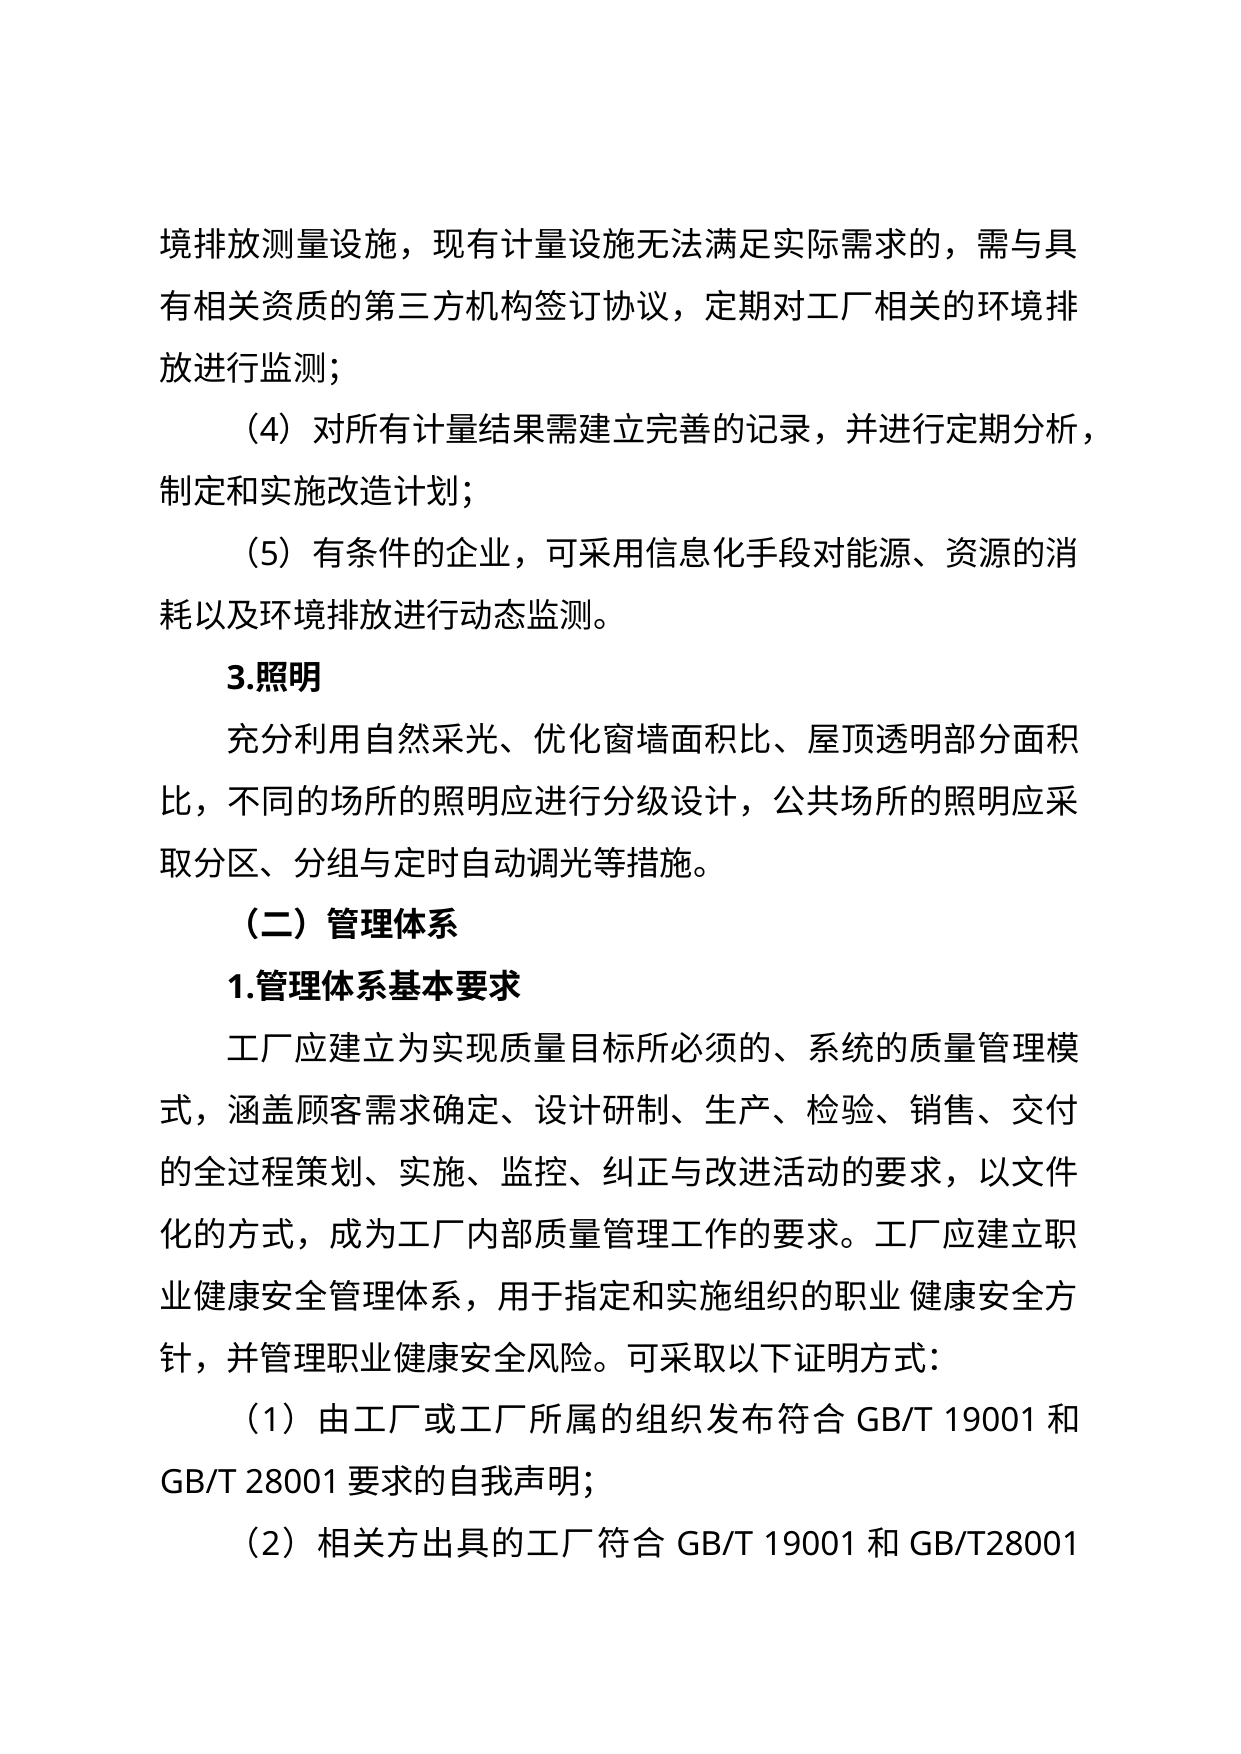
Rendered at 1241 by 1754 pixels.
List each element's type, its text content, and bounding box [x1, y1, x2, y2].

text 1.管理体系基本要求 [159, 949, 1081, 1011]
text 充分利用自然采光、优化窗墙面积比、屋顶透明部分面积比，不同的场所的照明应进行分级设计，公共场所的照明应采取分区、分组与定时自动调光等措施。 [159, 702, 1081, 887]
text 3.照明 [159, 640, 1081, 702]
text 工厂应建立为实现质量目标所必须的、系统的质量管理模式，涵盖顾客需求确定、设计研制、生产、检验、销售、交付的全过程策划、实施、监控、纠正与改进活动的要求，以文件化的方式，成为工厂内部质量管理工作的要求。工厂应建立职业健康安全管理体系，用于指定和实施组织的职业 健康安全方针，并管理职业健康安全风险。可采取以下证明方式： [159, 1011, 1081, 1382]
text （5）有条件的企业，可采用信息化手段对能源、资源的消耗以及环境排放进行动态监测。 [159, 516, 1081, 640]
text （4）对所有计量结果需建立完善的记录，并进行定期分析，制定和实施改造计划； [159, 392, 1081, 516]
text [159, 207, 1081, 392]
text （二）管理体系 [159, 887, 1081, 949]
text （1）由工厂或工厂所属的组织发布符合GB/T 19001和GB/T 28001要求的自我声明； [159, 1382, 1081, 1506]
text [159, 1506, 1081, 1568]
